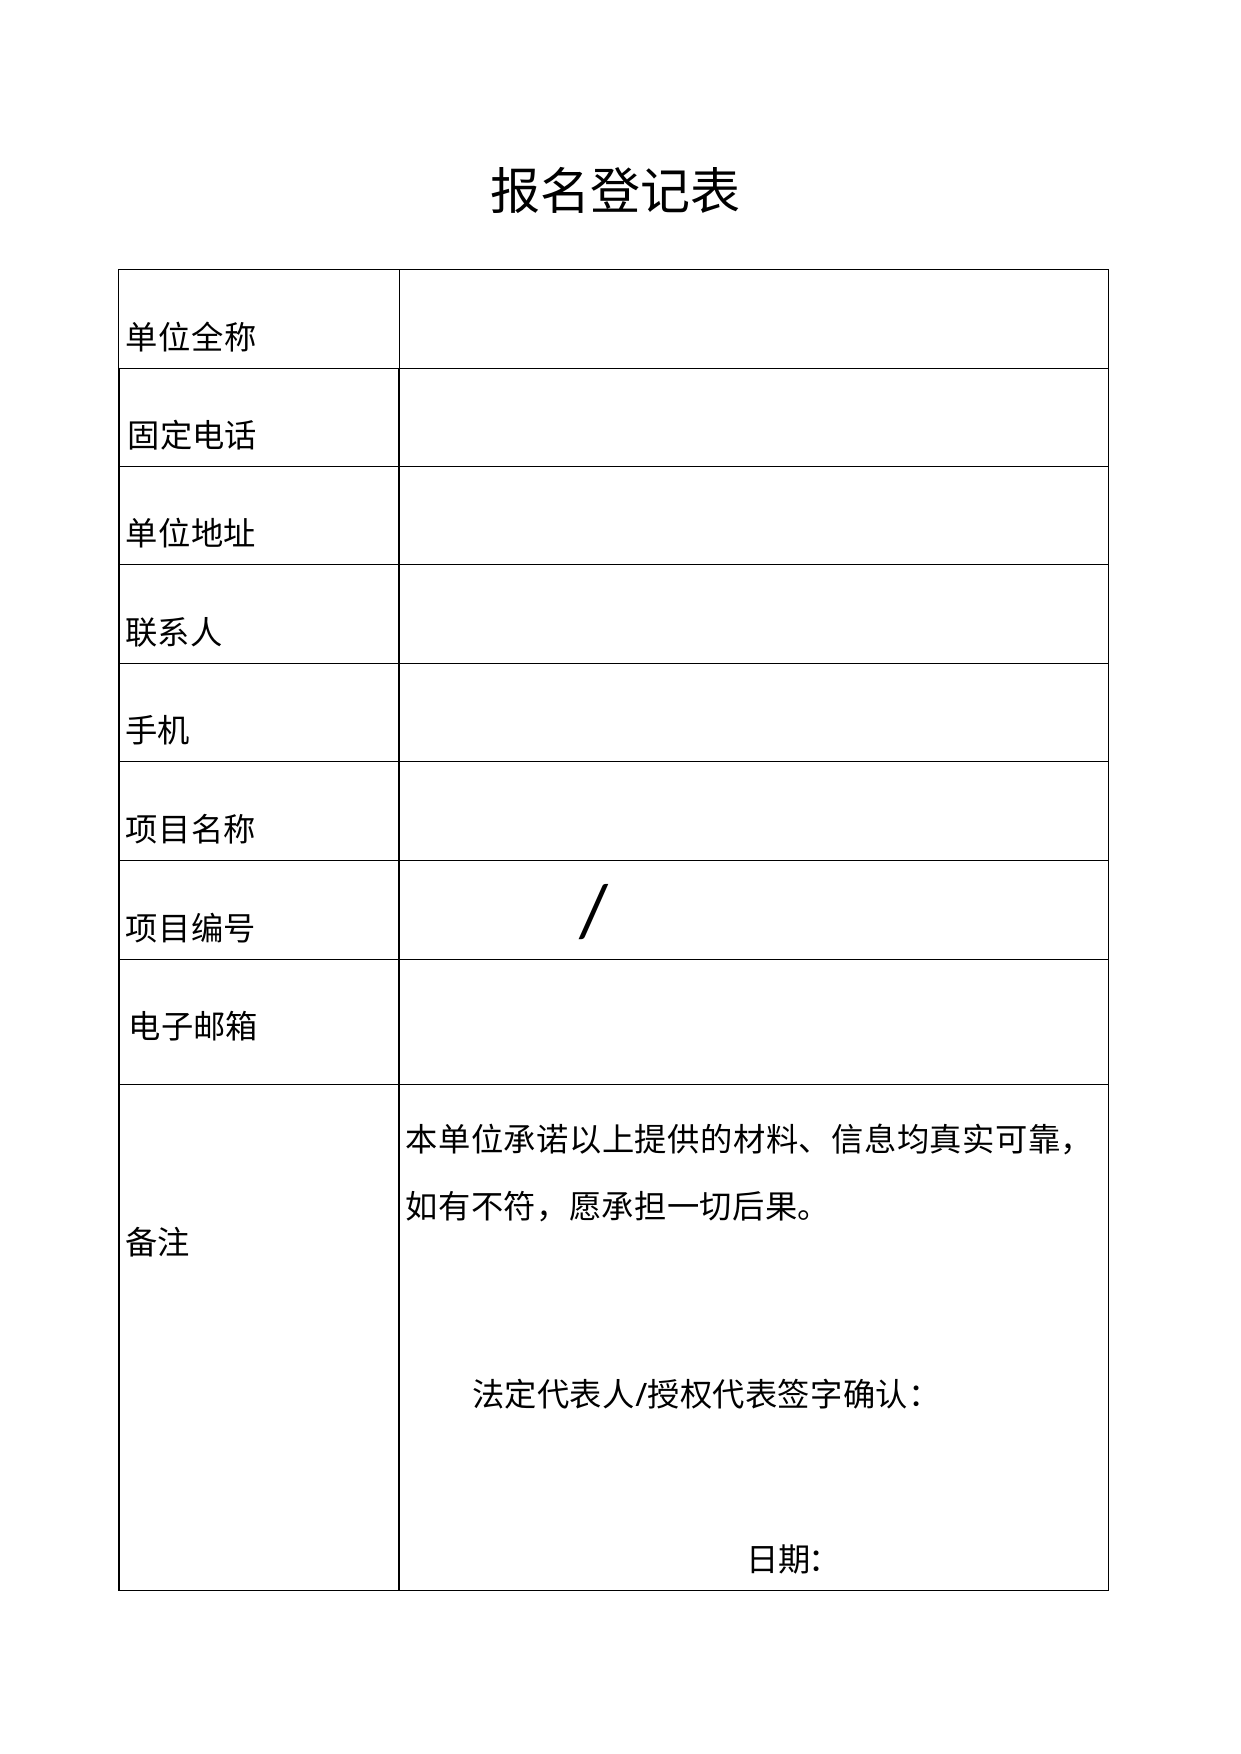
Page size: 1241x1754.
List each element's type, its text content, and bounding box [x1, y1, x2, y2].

table_cell 备注 [120, 1085, 398, 1590]
table_header [400, 270, 1108, 368]
table_cell [400, 565, 1108, 663]
table_cell 联系人 [120, 565, 398, 663]
table_cell 固定电话 [120, 369, 398, 466]
text 报名登记表 [491, 139, 1122, 237]
table_cell 项目名称 [120, 762, 398, 860]
table_cell 项目编号 [120, 861, 398, 958]
table_cell [400, 664, 1108, 761]
table_cell 单位地址 [120, 467, 398, 564]
table_cell 本单位承诺以上提供的材料、信息均真实可靠， 如有不符，愿承担一切后果。 法定代表人/授权代表签字确认： 日期： [400, 1085, 1108, 1590]
table_cell 电子邮箱 [120, 960, 398, 1084]
table_cell [400, 369, 1108, 466]
table_cell [400, 960, 1108, 1084]
table_cell / [400, 861, 1108, 958]
table_cell [400, 762, 1108, 860]
table_cell [400, 467, 1108, 564]
table_header 单位全称 [119, 270, 399, 368]
table_cell 手机 [120, 664, 398, 761]
